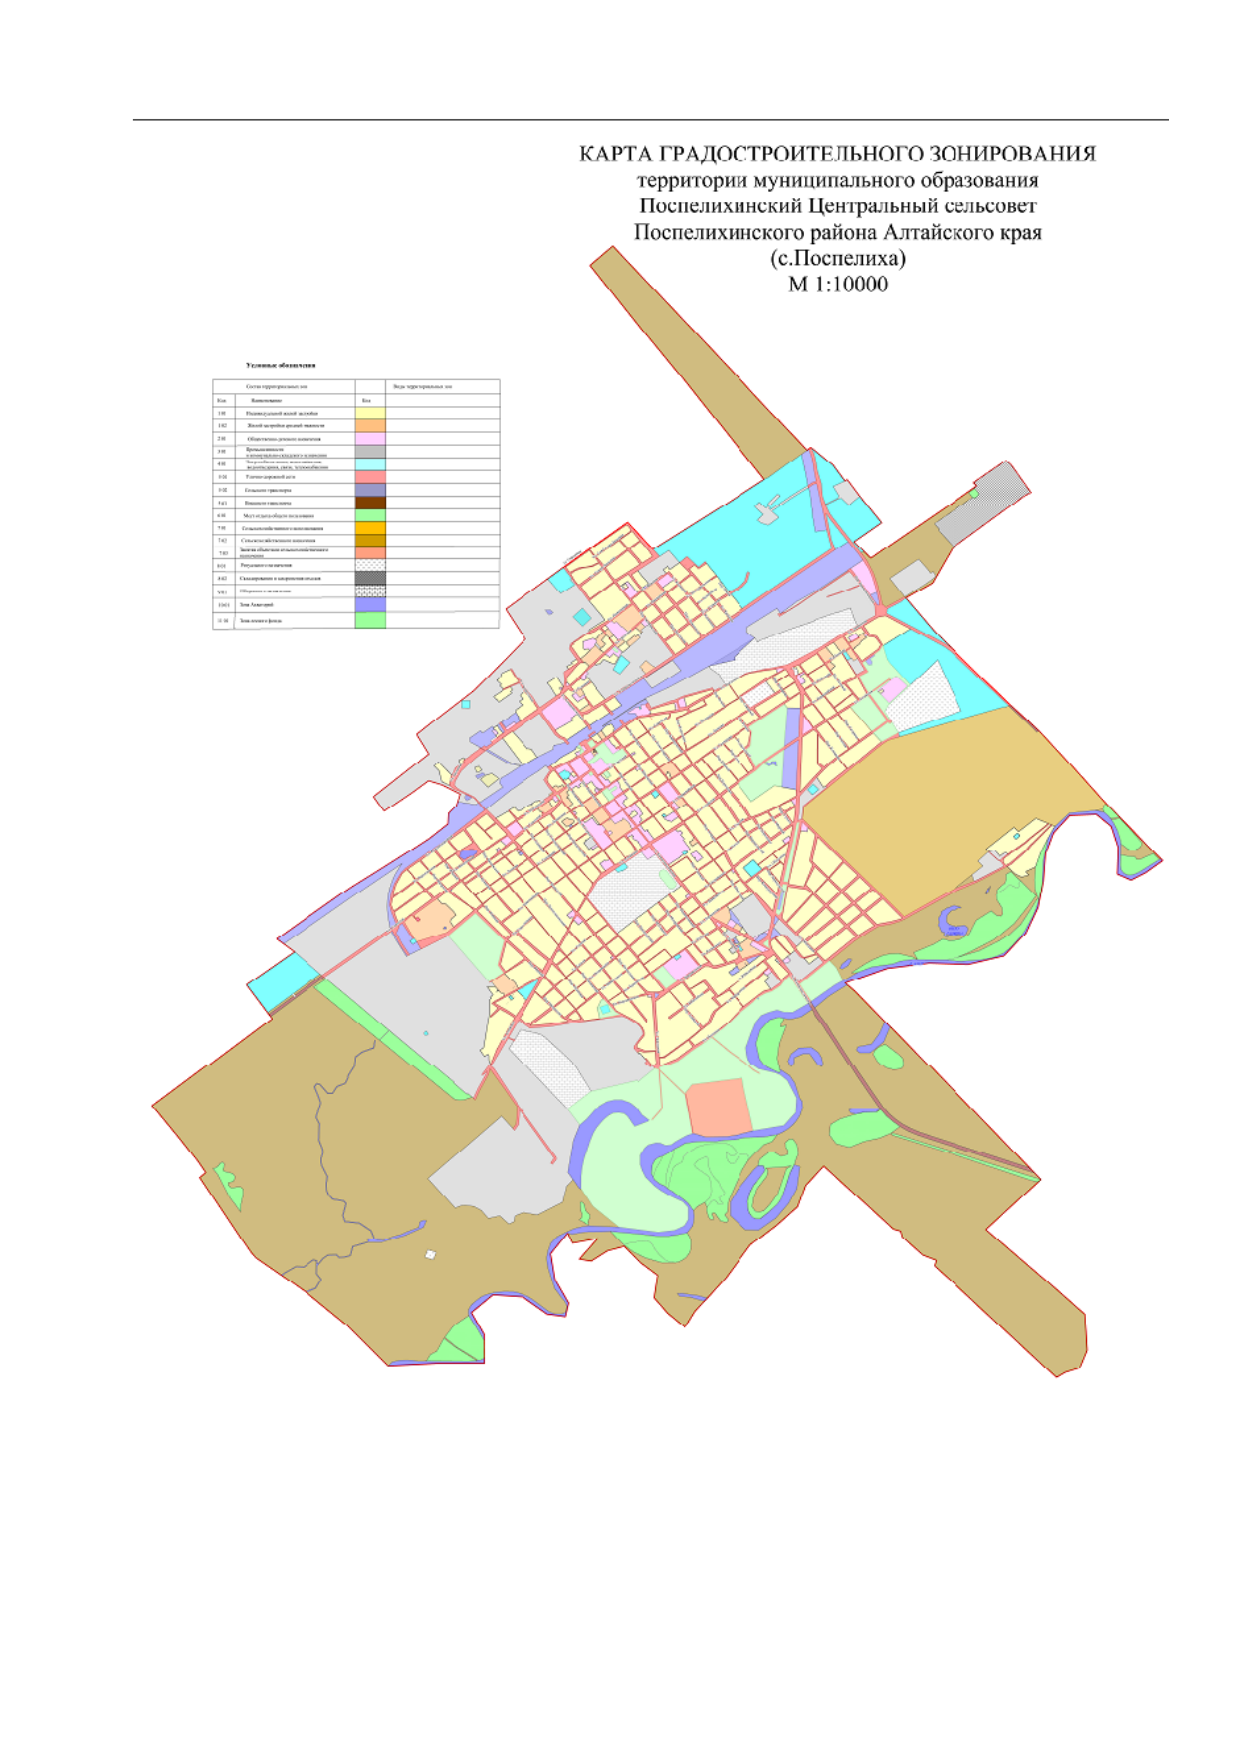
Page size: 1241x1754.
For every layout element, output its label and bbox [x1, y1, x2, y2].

picture [132, 118, 1169, 1405]
